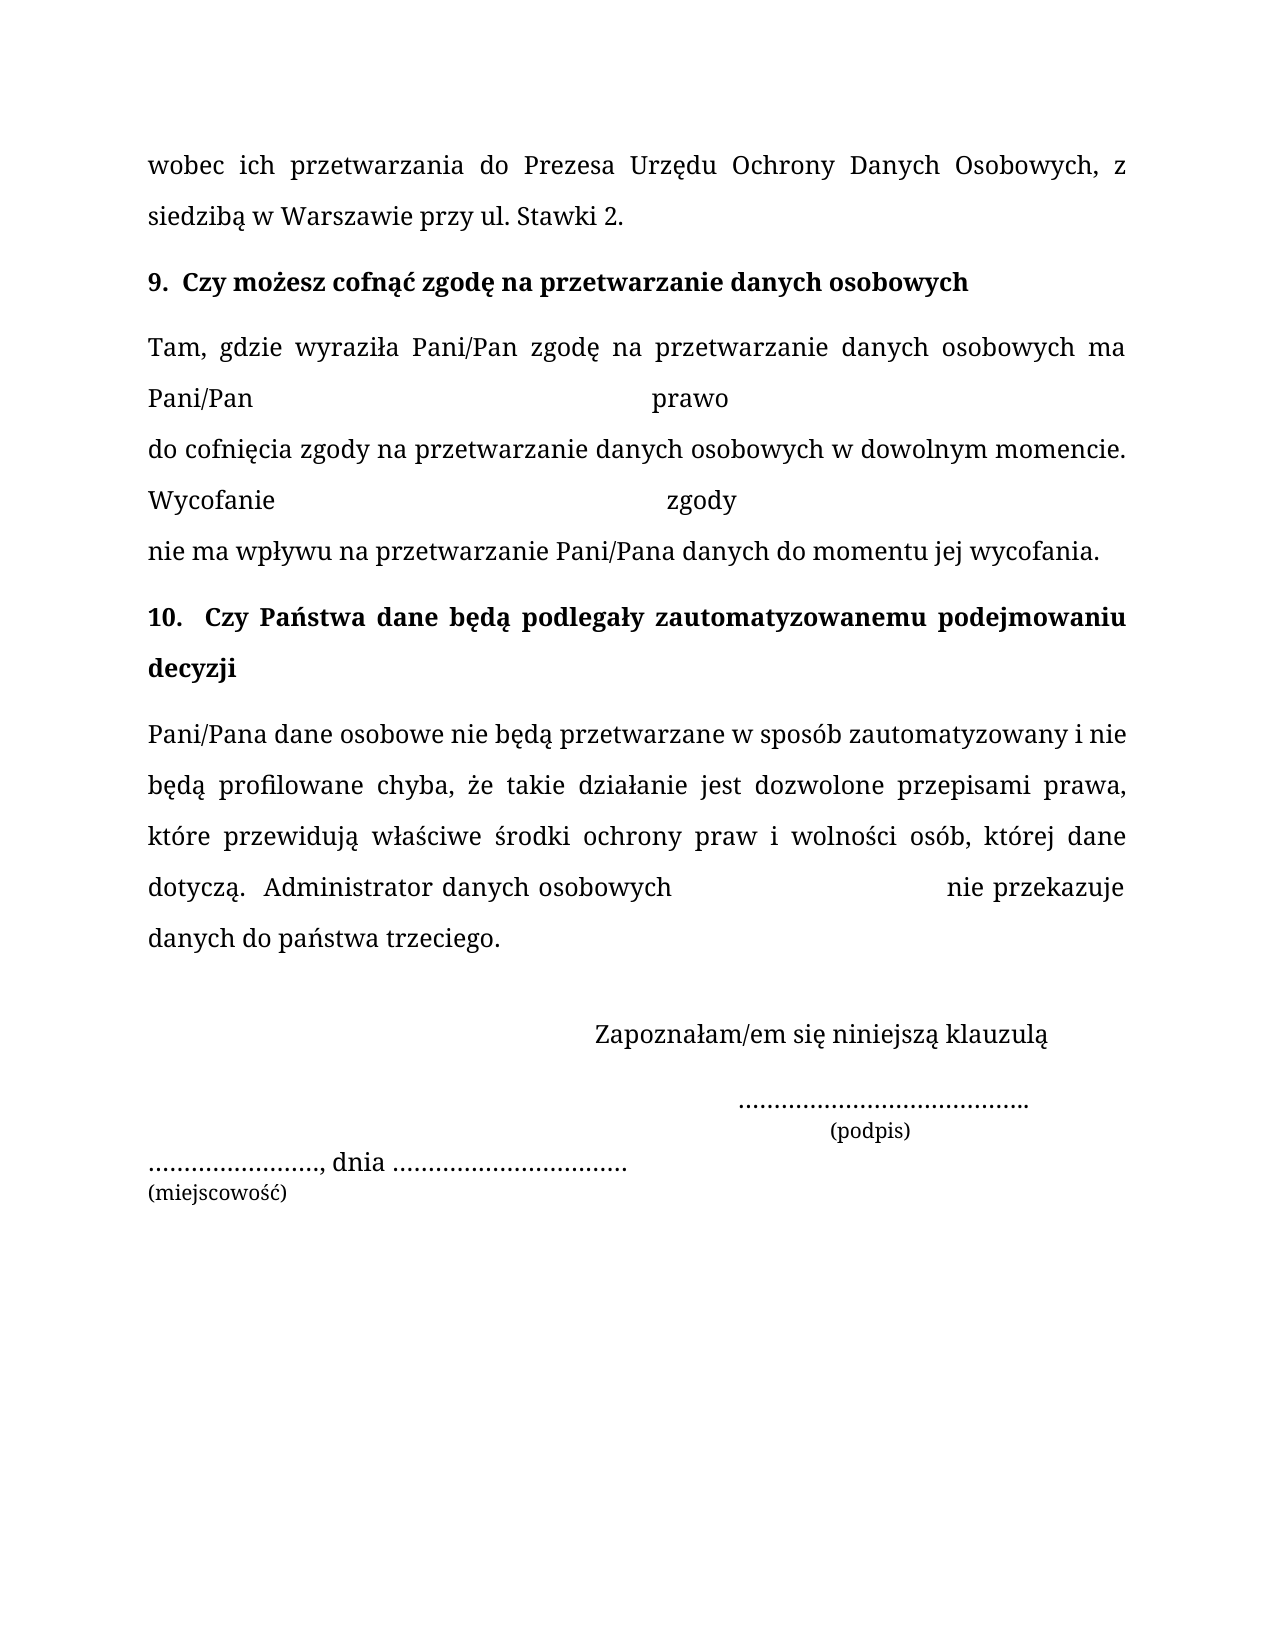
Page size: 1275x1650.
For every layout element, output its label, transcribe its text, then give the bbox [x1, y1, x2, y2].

text Pani/Pana dane osobowe nie będą przetwarzane w sposób zautomatyzowany i nie będą profilowane chyba, że takie działanie jest dozwolone przepisami prawa, które przewidują właściwe środki ochrony praw i wolności osób, której dane dotyczą. Administrator danych osobowych nie przekazuje danych do państwa trzeciego. [148, 716, 1127, 954]
text ……………………, dnia …………………………… [148, 1144, 1127, 1178]
text ………………………………….. [738, 1082, 1127, 1116]
text (podpis) [738, 1116, 1127, 1144]
text 9. Czy możesz cofnąć zgodę na przetwarzanie danych osobowych [148, 264, 1127, 298]
text 10. Czy Państwa dane będą podlegały zautomatyzowanemu podejmowaniu decyzji [148, 600, 1127, 685]
text (miejscowość) [148, 1178, 1127, 1207]
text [148, 148, 1127, 233]
text Tam, gdzie wyraziła Pani/Pan zgodę na przetwarzanie danych osobowych ma Pani/Pan prawo do cofnięcia zgody na przetwarzanie danych osobowych w dowolnym momencie. Wycofanie zgody nie ma wpływu na przetwarzanie Pani/Pana danych do momentu jej wycofania. [148, 330, 1127, 568]
text Zapoznałam/em się niniejszą klauzulą [148, 1016, 1127, 1050]
